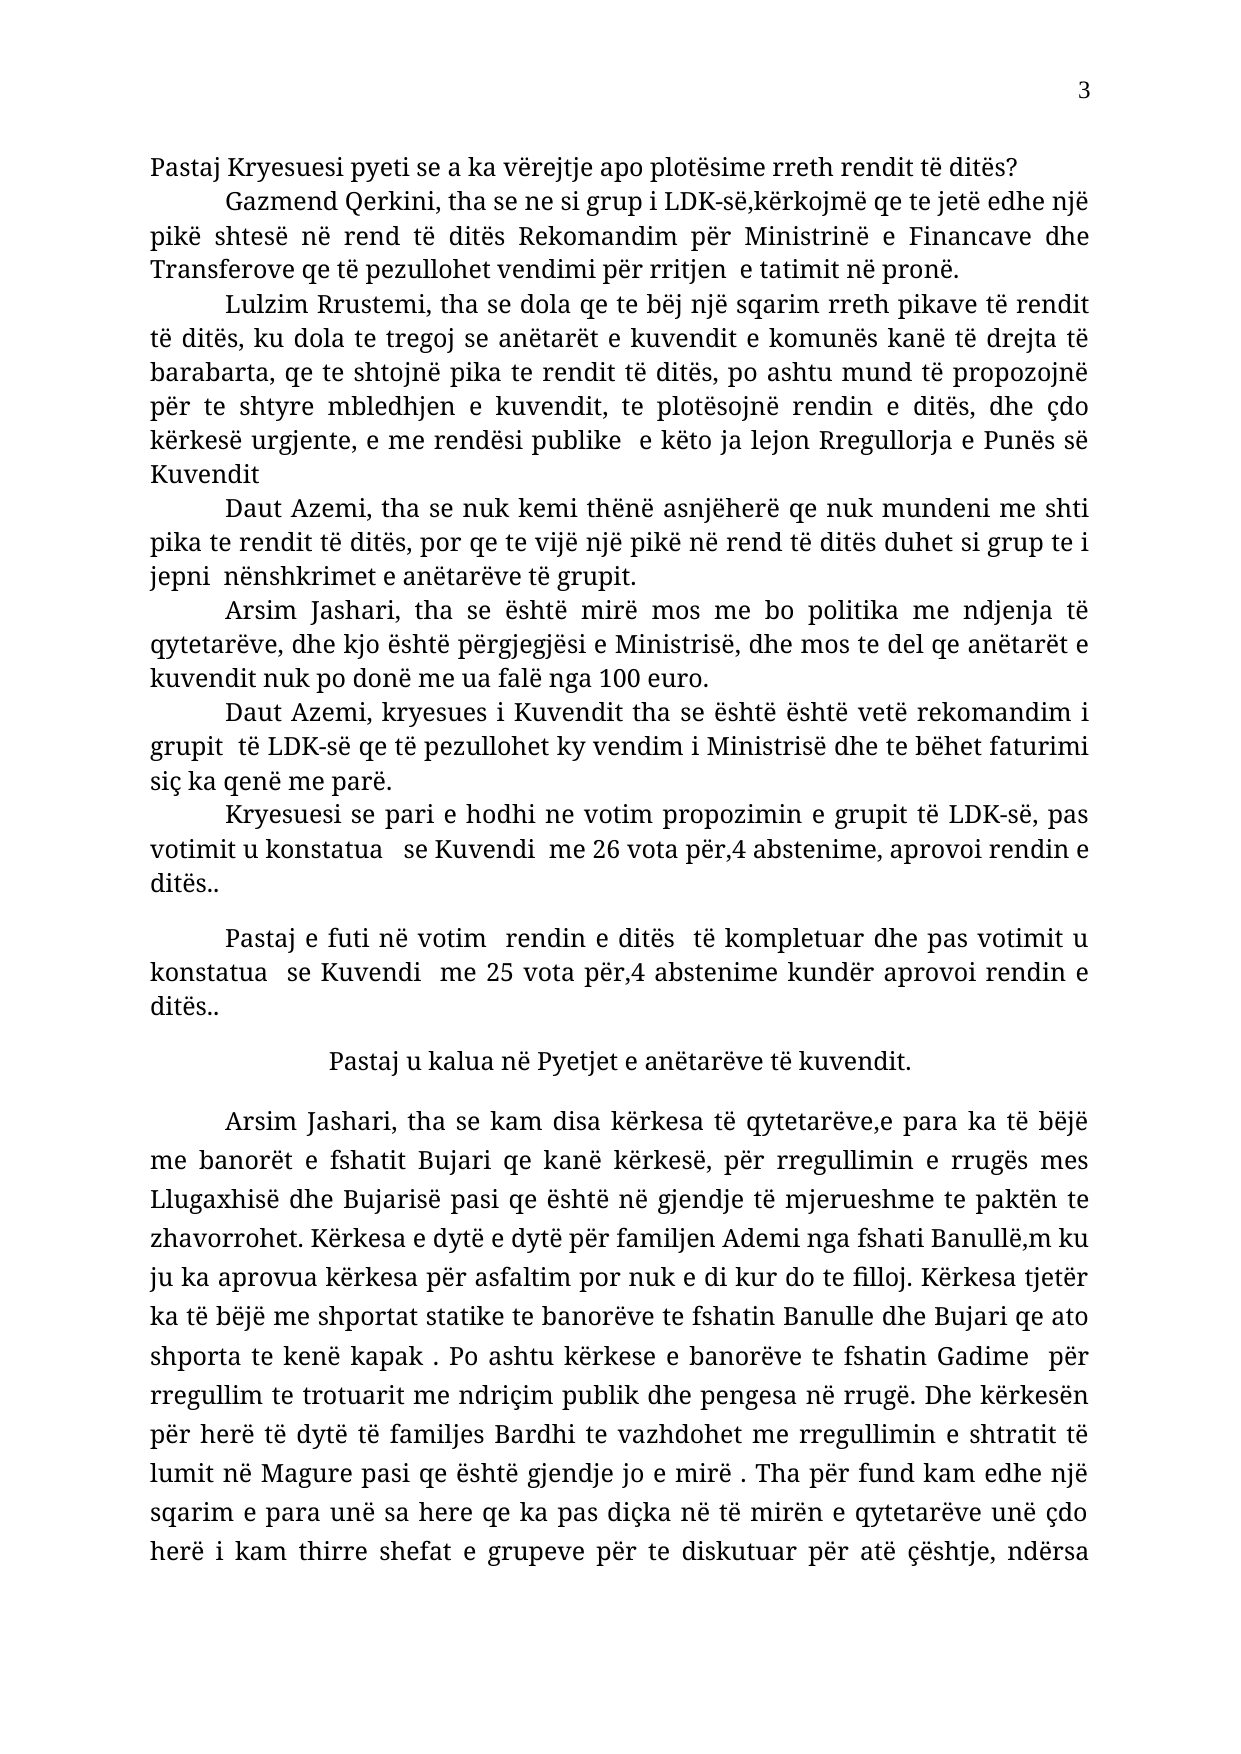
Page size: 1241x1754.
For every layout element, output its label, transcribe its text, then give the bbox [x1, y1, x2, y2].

text Arsim Jashari, tha se është mirë mos me bo politika me ndjenja të qytetarëve, dhe kjo është përgjegjësi e Ministrisë, dhe mos te del qe anëtarët e kuvendit nuk po donë me ua falë nga 100 euro. [150, 593, 1090, 695]
text Pastaj Kryesuesi pyeti se a ka vërejtje apo plotësime rreth rendit të ditës? [150, 150, 1090, 184]
text Gazmend Qerkini, tha se ne si grup i LDK-së,kërkojmë qe te jetë edhe një pikë shtesë në rend të ditës Rekomandim për Ministrinë e Financave dhe Transferove qe të pezullohet vendimi për rritjen e tatimit në pronë. [150, 184, 1090, 286]
text Pastaj e futi në votim rendin e ditës të kompletuar dhe pas votimit u konstatua se Kuvendi me 25 vota për,4 abstenime kundër aprovoi rendin e ditës.. [150, 920, 1090, 1022]
text Daut Azemi, kryesues i Kuvendit tha se është është vetë rekomandim i grupit të LDK-së qe të pezullohet ky vendim i Ministrisë dhe te bëhet faturimi siç ka qenë me parë. [150, 695, 1090, 797]
text Pastaj u kalua në Pyetjet e anëtarëve të kuvendit. [150, 1043, 1090, 1077]
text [150, 1103, 1090, 1568]
text Lulzim Rrustemi, tha se dola qe te bëj një sqarim rreth pikave të rendit të ditës, ku dola te tregoj se anëtarët e kuvendit e komunës kanë të drejta të barabarta, qe te shtojnë pika te rendit të ditës, po ashtu mund të propozojnë për te shtyre mbledhjen e kuvendit, te plotësojnë rendin e ditës, dhe çdo kërkesë urgjente, e me rendësi publike e këto ja lejon Rregullorja e Punës së Kuvendit [150, 286, 1090, 491]
text Kryesuesi se pari e hodhi ne votim propozimin e grupit të LDK-së, pas votimit u konstatua se Kuvendi me 26 vota për,4 abstenime, aprovoi rendin e ditës.. [150, 797, 1090, 899]
text Daut Azemi, tha se nuk kemi thënë asnjëherë qe nuk mundeni me shti pika te rendit të ditës, por qe te vijë një pikë në rend të ditës duhet si grup te i jepni nënshkrimet e anëtarëve të grupit. [150, 491, 1090, 593]
